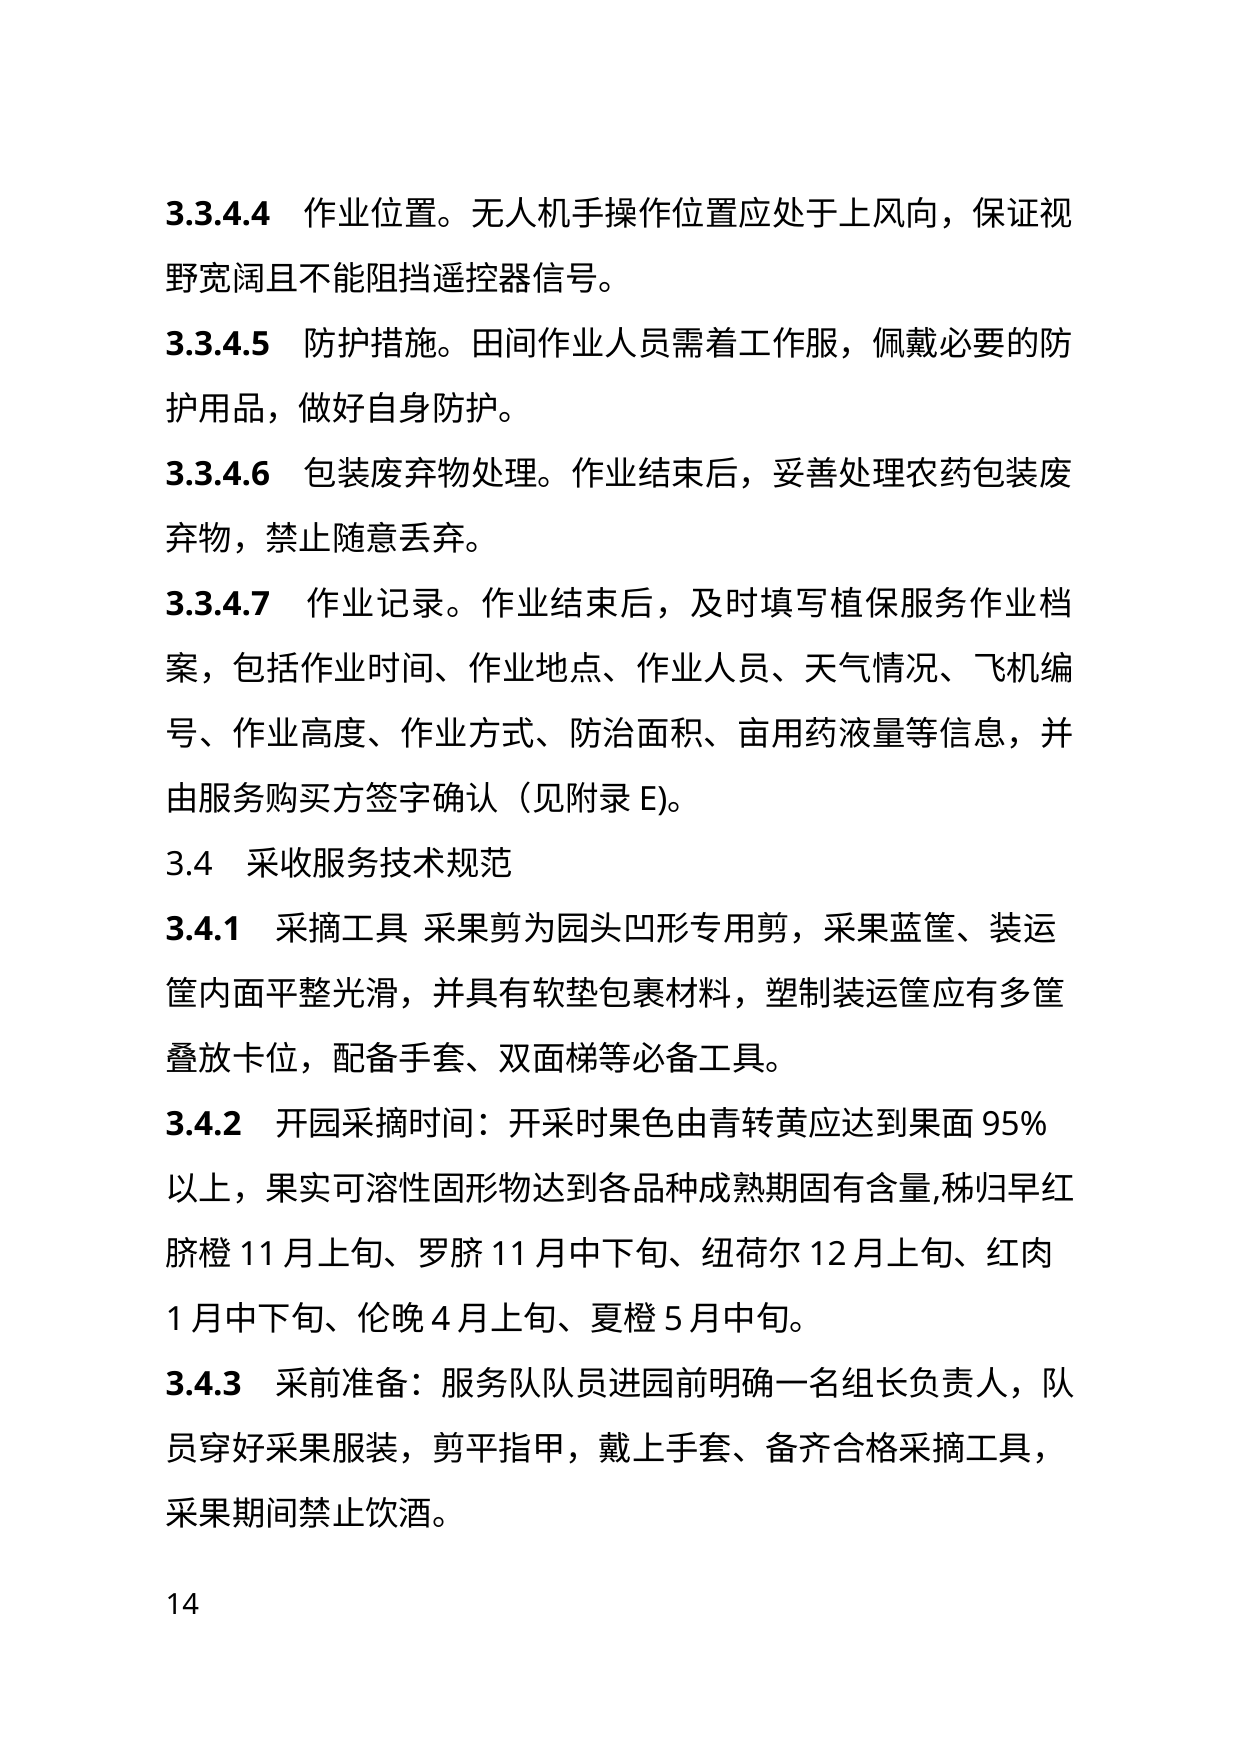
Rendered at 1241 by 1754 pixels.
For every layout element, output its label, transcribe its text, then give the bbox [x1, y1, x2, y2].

list 3.3.4.4 作业位置。无人机手操作位置应处于上风向，保证视野宽阔且不能阻挡遥控器信号。 [165, 178, 1075, 308]
list 3.3.4.6 包装废弃物处理。作业结束后，妥善处理农药包装废弃物，禁止随意丢弃。 [165, 438, 1075, 568]
text 3.4.2 开园采摘时间：开采时果色由青转黄应达到果面95%以上，果实可溶性固形物达到各品种成熟期固有含量,秭归早红脐橙11月上旬、罗脐11月中下旬、纽荷尔12月上旬、红肉1月中下旬、伦晚4月上旬、夏橙5月中旬。 [165, 1088, 1075, 1348]
list 3.3.4.7 作业记录。作业结束后，及时填写植保服务作业档案，包括作业时间、作业地点、作业人员、天气情况、飞机编号、作业高度、作业方式、防治面积、亩用药液量等信息，并由服务购买方签字确认（见附录E)。 [165, 568, 1075, 828]
list 3.4.1 采摘工具 采果剪为园头凹形专用剪，采果蓝筐、装运筐内面平整光滑，并具有软垫包裹材料，塑制装运筐应有多筐叠放卡位，配备手套、双面梯等必备工具。 [165, 893, 1075, 1088]
list 3.4.3 采前准备：服务队队员进园前明确一名组长负责人，队员穿好采果服装，剪平指甲，戴上手套、备齐合格采摘工具，采果期间禁止饮酒。 [165, 1348, 1075, 1543]
list 3.3.4.5 防护措施。田间作业人员需着工作服，佩戴必要的防护用品，做好自身防护。 [165, 308, 1075, 438]
text 3.4 采收服务技术规范 [165, 828, 1075, 893]
